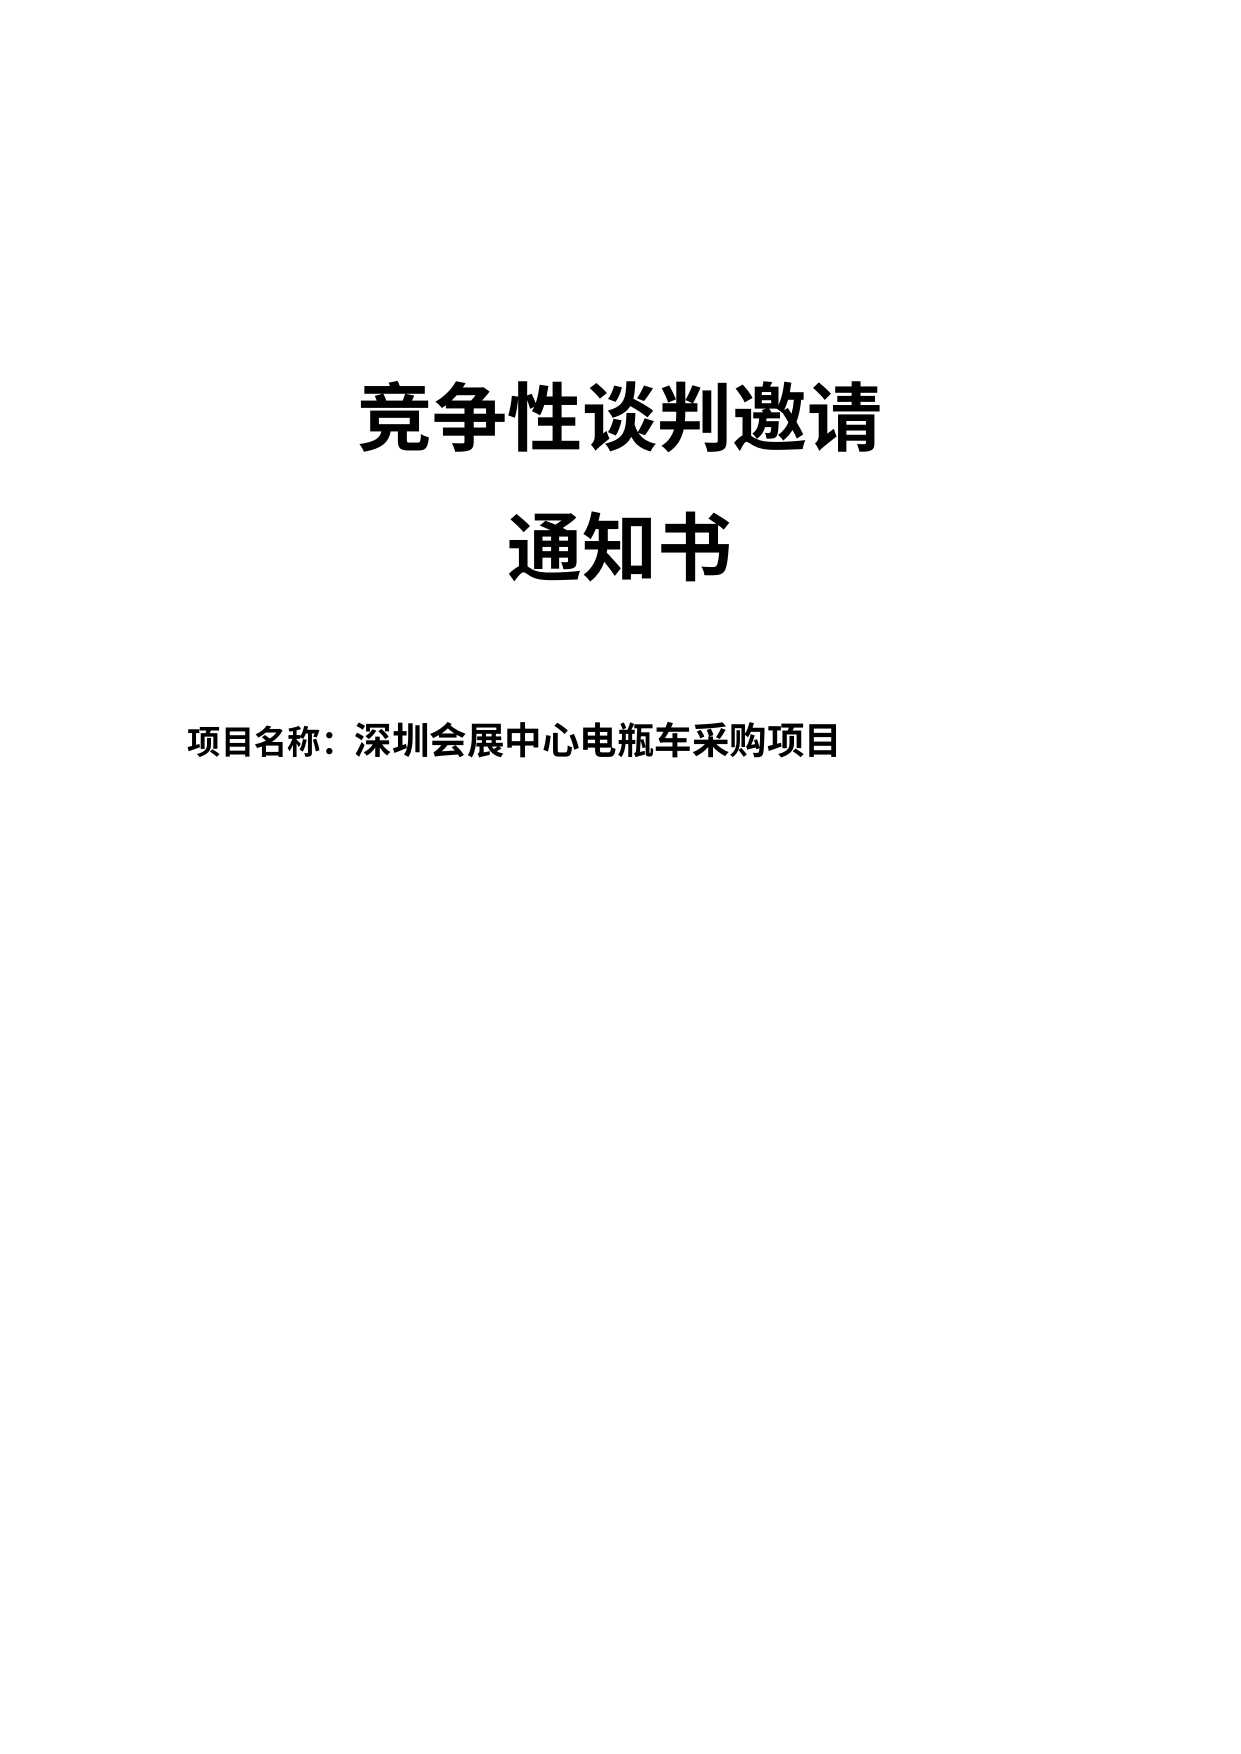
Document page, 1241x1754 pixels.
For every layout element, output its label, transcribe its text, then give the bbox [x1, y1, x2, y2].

text 项目名称：深圳会展中心电瓶车采购项目 [188, 705, 1053, 770]
text 竞争性谈判邀请 [187, 348, 1053, 478]
text 通知书 [187, 478, 1053, 608]
